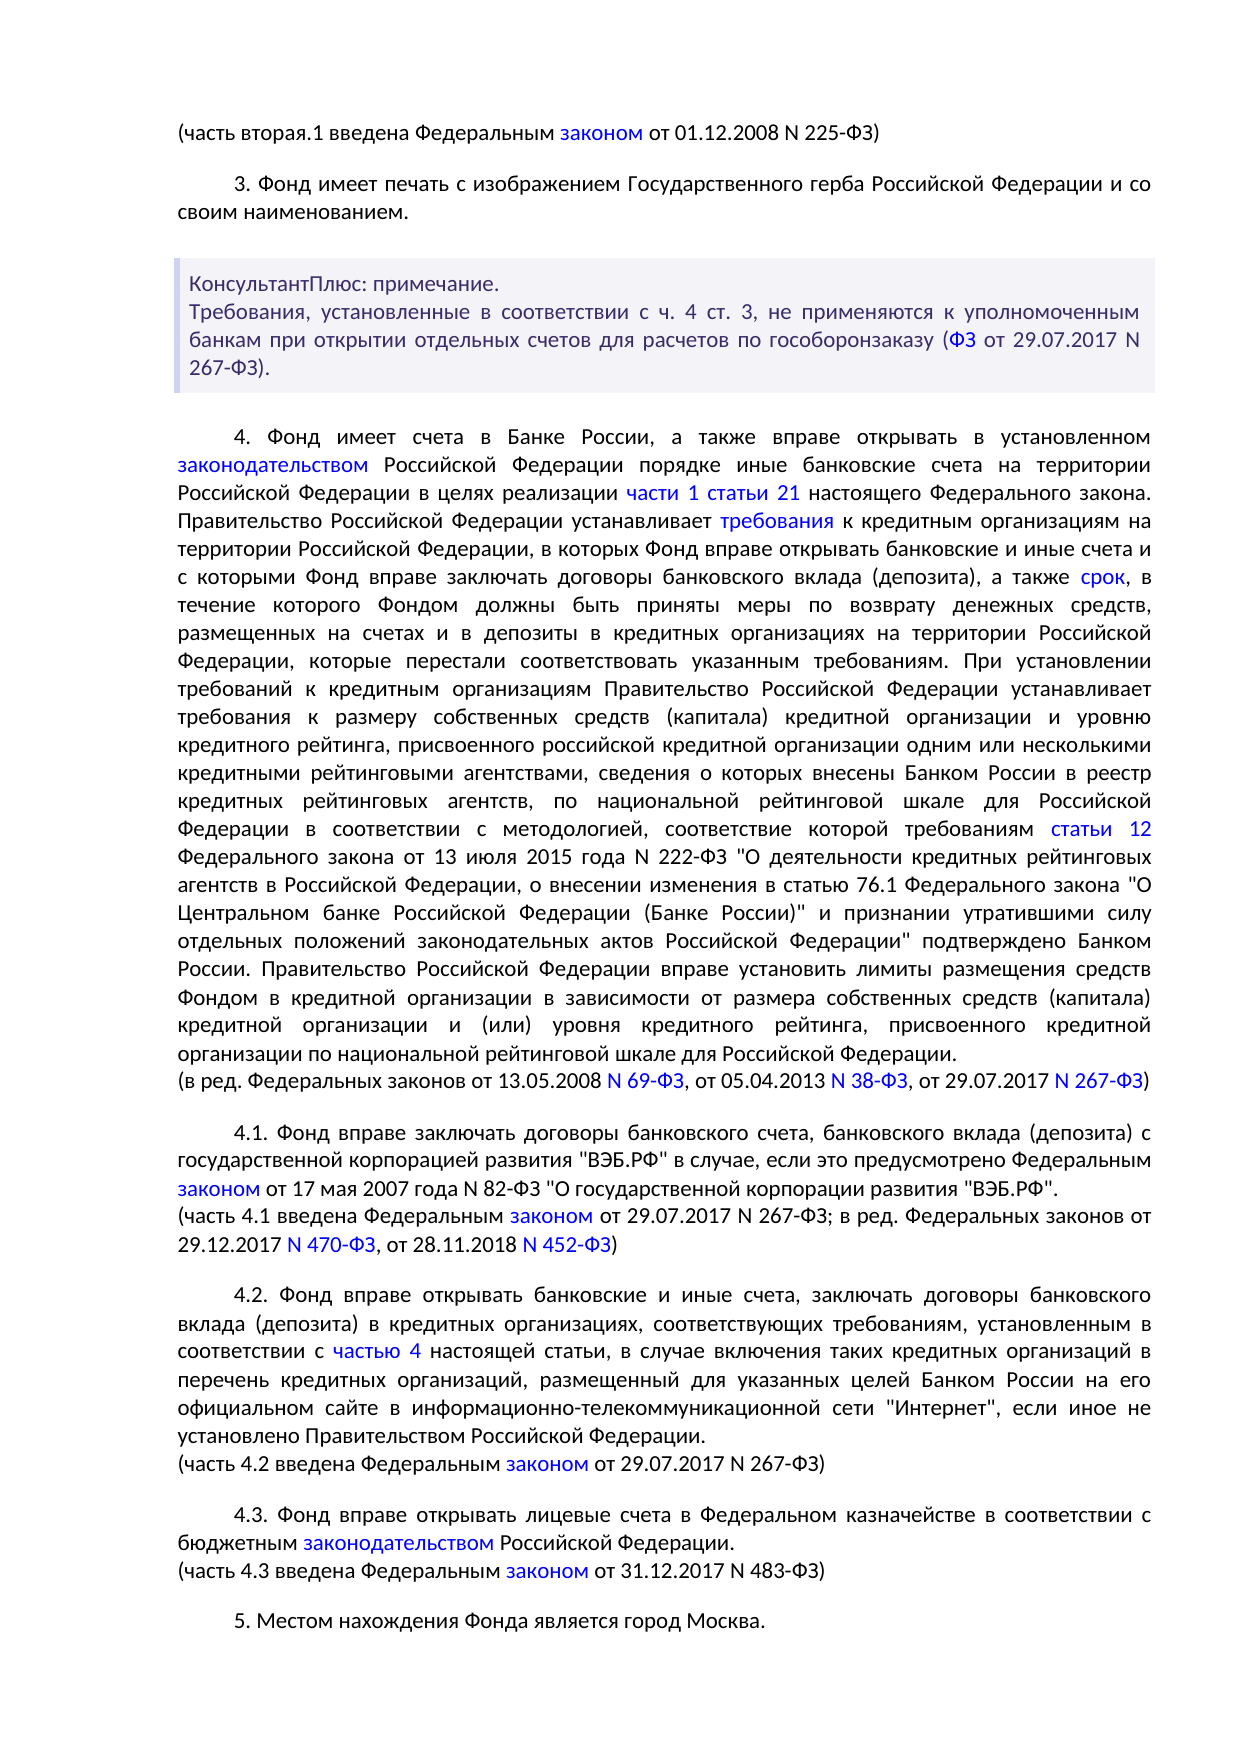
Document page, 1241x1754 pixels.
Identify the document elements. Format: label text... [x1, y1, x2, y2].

text (часть вторая.1 введена Федеральным законом от 01.12.2008 N 225-ФЗ) [177, 118, 1152, 146]
text 4.3. Фонд вправе открывать лицевые счета в Федеральном казначействе в соответствии с бюджетным законодательством Российской Федерации. [177, 1500, 1152, 1556]
text (часть 4.1 введена Федеральным законом от 29.07.2017 N 267-ФЗ; в ред. Федеральных законов от 29.12.2017 N 470-ФЗ, от 28.11.2018 N 452-ФЗ) [177, 1202, 1152, 1258]
text 3. Фонд имеет печать с изображением Государственного герба Российской Федерации и со своим наименованием. [177, 169, 1152, 225]
text (часть 4.3 введена Федеральным законом от 31.12.2017 N 483-ФЗ) [177, 1556, 1152, 1584]
text (часть 4.2 введена Федеральным законом от 29.07.2017 N 267-ФЗ) [177, 1449, 1152, 1477]
text 4.2. Фонд вправе открывать банковские и иные счета, заключать договоры банковского вклада (депозита) в кредитных организациях, соответствующих требованиям, установленным в соответствии с частью 4 настоящей статьи, в случае включения таких кредитных организаций в перечень кредитных организаций, размещенный для указанных целей Банком России на его официальном сайте в информационно-телекоммуникационной сети "Интернет", если иное не установлено Правительством Российской Федерации. [177, 1281, 1152, 1449]
text 4. Фонд имеет счета в Банке России, а также вправе открывать в установленном законодательством Российской Федерации порядке иные банковские счета на территории Российской Федерации в целях реализации части 1 статьи 21 настоящего Федерального закона. Правительство Российской Федерации устанавливает требования к кредитным организациям на территории Российской Федерации, в которых Фонд вправе открывать банковские и иные счета и с которыми Фонд вправе заключать договоры банковского вклада (депозита), а также срок, в течение которого Фондом должны быть приняты меры по возврату денежных средств, размещенных на счетах и в депозиты в кредитных организациях на территории Российской Федерации, которые перестали соответствовать указанным требованиям. При установлении требований к кредитным организациям Правительство Российской Федерации устанавливает требования к размеру собственных средств (капитала) кредитной организации и уровню кредитного рейтинга, присвоенного российской кредитной организации одним или несколькими кредитными рейтинговыми агентствами, сведения о которых внесены Банком России в реестр кредитных рейтинговых агентств, по национальной рейтинговой шкале для Российской Федерации в соответствии с методологией, соответствие которой требованиям статьи 12 Федерального закона от 13 июля 2015 года N 222-ФЗ "О деятельности кредитных рейтинговых агентств в Российской Федерации, о внесении изменения в статью 76.1 Федерального закона "О Центральном банке Российской Федерации (Банке России)" и признании утратившими силу отдельных положений законодательных актов Российской Федерации" подтверждено Банком России. Правительство Российской Федерации вправе установить лимиты размещения средств Фондом в кредитной организации в зависимости от размера собственных средств (капитала) кредитной организации и (или) уровня кредитного рейтинга, присвоенного кредитной организации по национальной рейтинговой шкале для Российской Федерации. [177, 422, 1152, 1067]
text 4.1. Фонд вправе заключать договоры банковского счета, банковского вклада (депозита) с государственной корпорацией развития "ВЭБ.РФ" в случае, если это предусмотрено Федеральным законом от 17 мая 2007 года N 82-ФЗ "О государственной корпорации развития "ВЭБ.РФ". [177, 1118, 1152, 1202]
text 5. Местом нахождения Фонда является город Москва. [177, 1607, 1152, 1635]
text (в ред. Федеральных законов от 13.05.2008 N 69-ФЗ, от 05.04.2013 N 38-ФЗ, от 29.07.2017 N 267-ФЗ) [177, 1067, 1152, 1095]
table_header КонсультантПлюс: примечание. Требования, установленные в соответствии с ч. 4 ст. 3, не применяются к уполномоченным банкам при открытии отдельных счетов для расчетов по гособоронзаказу (ФЗ от 29.07.2017 N 267-ФЗ). [180, 258, 1149, 393]
